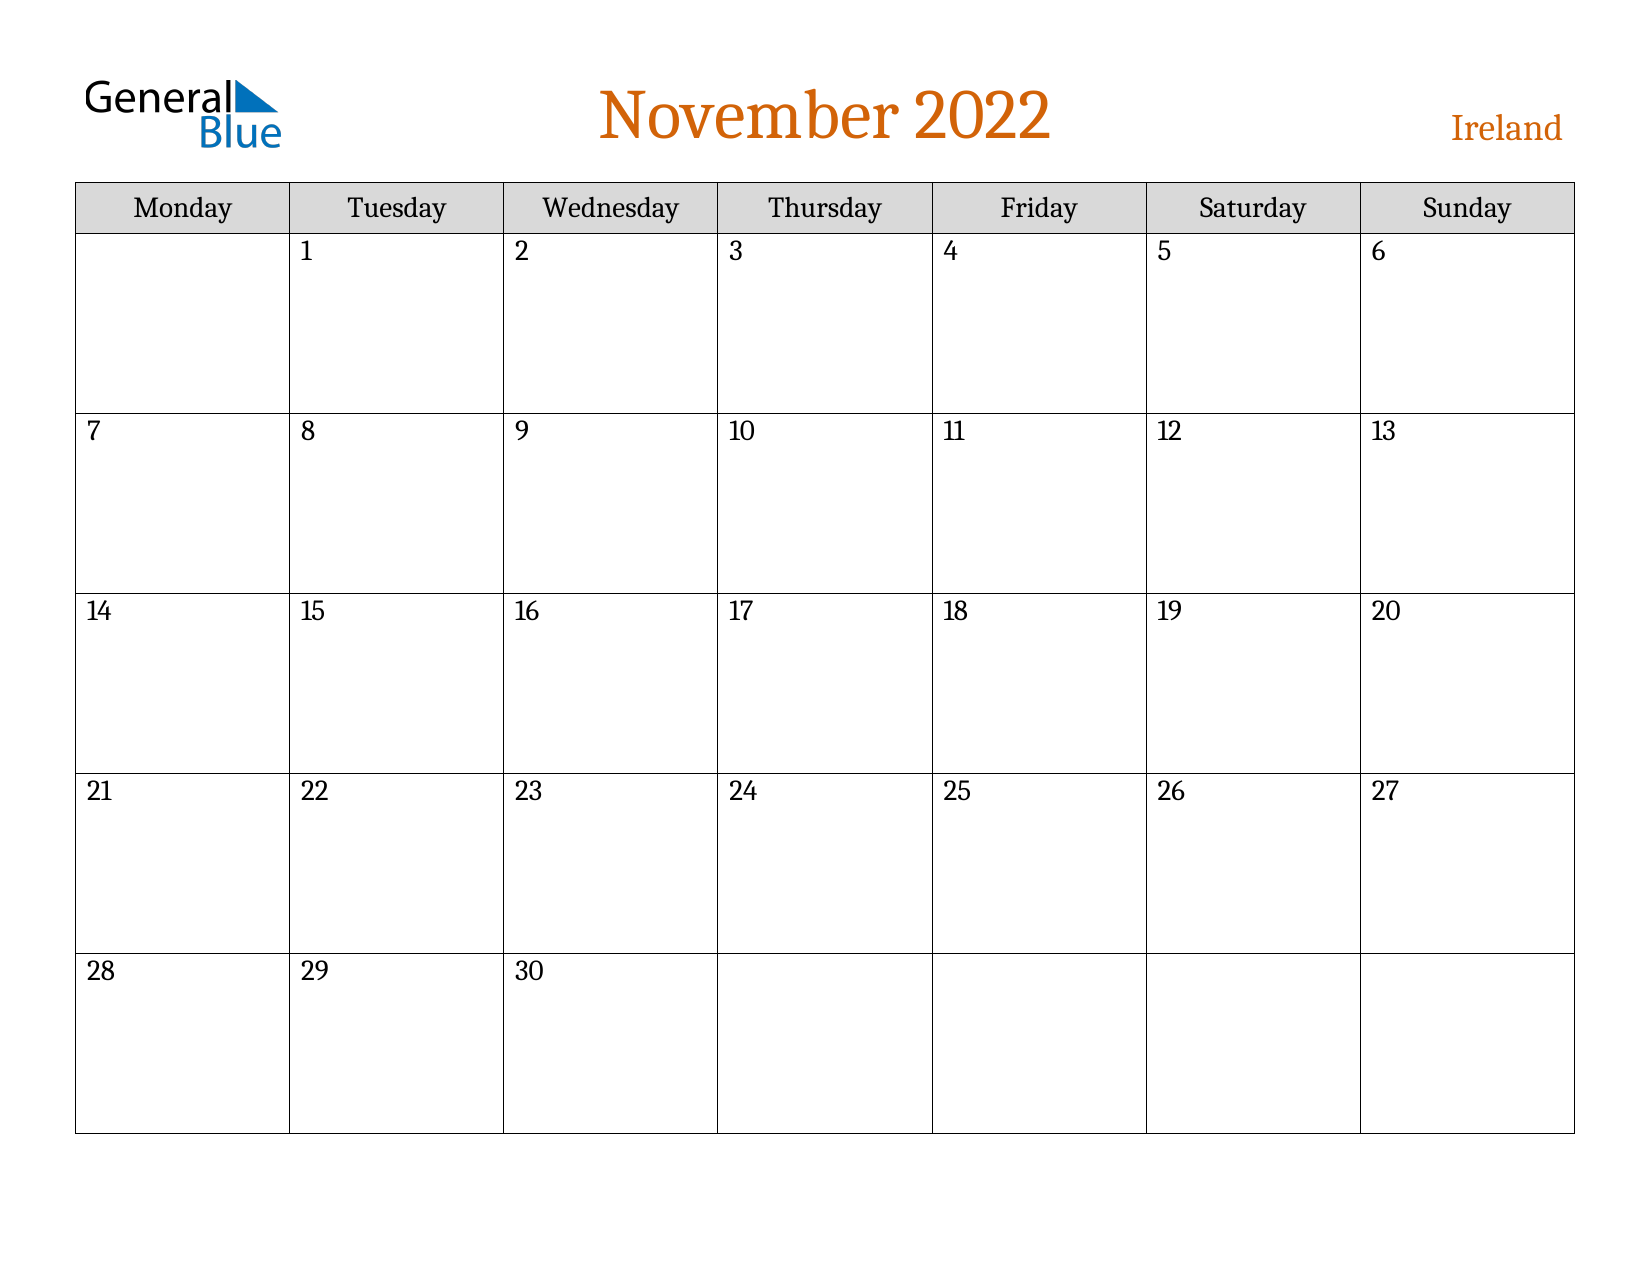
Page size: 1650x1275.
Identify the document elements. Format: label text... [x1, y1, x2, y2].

table_cell Sunday [1361, 183, 1574, 233]
table_cell 26 [1147, 774, 1360, 810]
table_cell [504, 270, 717, 413]
table_cell [290, 990, 503, 1133]
table_cell [1147, 810, 1360, 953]
table_cell 27 [1361, 774, 1574, 810]
table_cell [718, 810, 932, 953]
table_cell [933, 270, 1146, 413]
table_cell 13 [1361, 414, 1574, 450]
table_cell [933, 954, 1146, 990]
table_cell [933, 990, 1146, 1133]
table_cell 29 [290, 954, 503, 990]
table_cell [1147, 990, 1360, 1133]
table_cell 18 [933, 594, 1146, 630]
table_cell 5 [1147, 234, 1360, 270]
table_cell [1361, 270, 1574, 413]
table_cell 8 [290, 414, 503, 450]
table_cell [1361, 630, 1574, 773]
table_cell 15 [290, 594, 503, 630]
table_cell 25 [933, 774, 1146, 810]
table_cell [718, 990, 932, 1133]
table_cell 19 [1147, 594, 1360, 630]
table_cell [933, 810, 1146, 953]
table_cell 14 [76, 594, 289, 630]
table_cell [76, 630, 289, 773]
table_cell [718, 954, 932, 990]
table_cell [76, 270, 289, 413]
table_cell [718, 630, 932, 773]
table_cell [290, 630, 503, 773]
table_cell [718, 450, 932, 593]
table_cell [504, 450, 717, 593]
table_cell [1361, 810, 1574, 953]
table_header [76, 75, 503, 182]
table_cell [933, 450, 1146, 593]
table_cell [290, 810, 503, 953]
table_cell [76, 990, 289, 1133]
table_cell [933, 630, 1146, 773]
table_cell 28 [76, 954, 289, 990]
table_cell 17 [718, 594, 932, 630]
table_cell [1361, 954, 1574, 990]
table_cell Monday [76, 183, 289, 233]
table_cell [1147, 954, 1360, 990]
table_cell 21 [76, 774, 289, 810]
table_cell 9 [504, 414, 717, 450]
table_cell [290, 270, 503, 413]
table_cell Tuesday [290, 183, 503, 233]
table_cell 20 [1361, 594, 1574, 630]
table_cell [504, 810, 717, 953]
table_cell [1147, 450, 1360, 593]
table_cell [76, 234, 289, 270]
table_cell 24 [718, 774, 932, 810]
table_cell 23 [504, 774, 717, 810]
table_cell 16 [504, 594, 717, 630]
table_cell Saturday [1147, 183, 1360, 233]
table_cell 22 [290, 774, 503, 810]
table_cell [718, 270, 932, 413]
table_cell 2 [504, 234, 717, 270]
table_cell 4 [933, 234, 1146, 270]
table_cell 1 [290, 234, 503, 270]
table_cell [504, 990, 717, 1133]
table_cell [504, 630, 717, 773]
table_cell 30 [504, 954, 717, 990]
table_cell 7 [76, 414, 289, 450]
table_cell [290, 450, 503, 593]
table_cell [76, 810, 289, 953]
table_cell 10 [718, 414, 932, 450]
picture [86, 80, 281, 148]
table_cell 11 [933, 414, 1146, 450]
table_header Ireland [1146, 75, 1574, 182]
table_cell [1361, 990, 1574, 1133]
table_cell 6 [1361, 234, 1574, 270]
table_cell Thursday [718, 183, 932, 233]
table_cell 12 [1147, 414, 1360, 450]
table_cell [1147, 270, 1360, 413]
table_cell 3 [718, 234, 932, 270]
table_header November 2022 [504, 75, 1146, 182]
table_cell [76, 450, 289, 593]
table_cell [1147, 630, 1360, 773]
table_cell Friday [933, 183, 1146, 233]
table_cell Wednesday [504, 183, 717, 233]
table_cell [1361, 450, 1574, 593]
